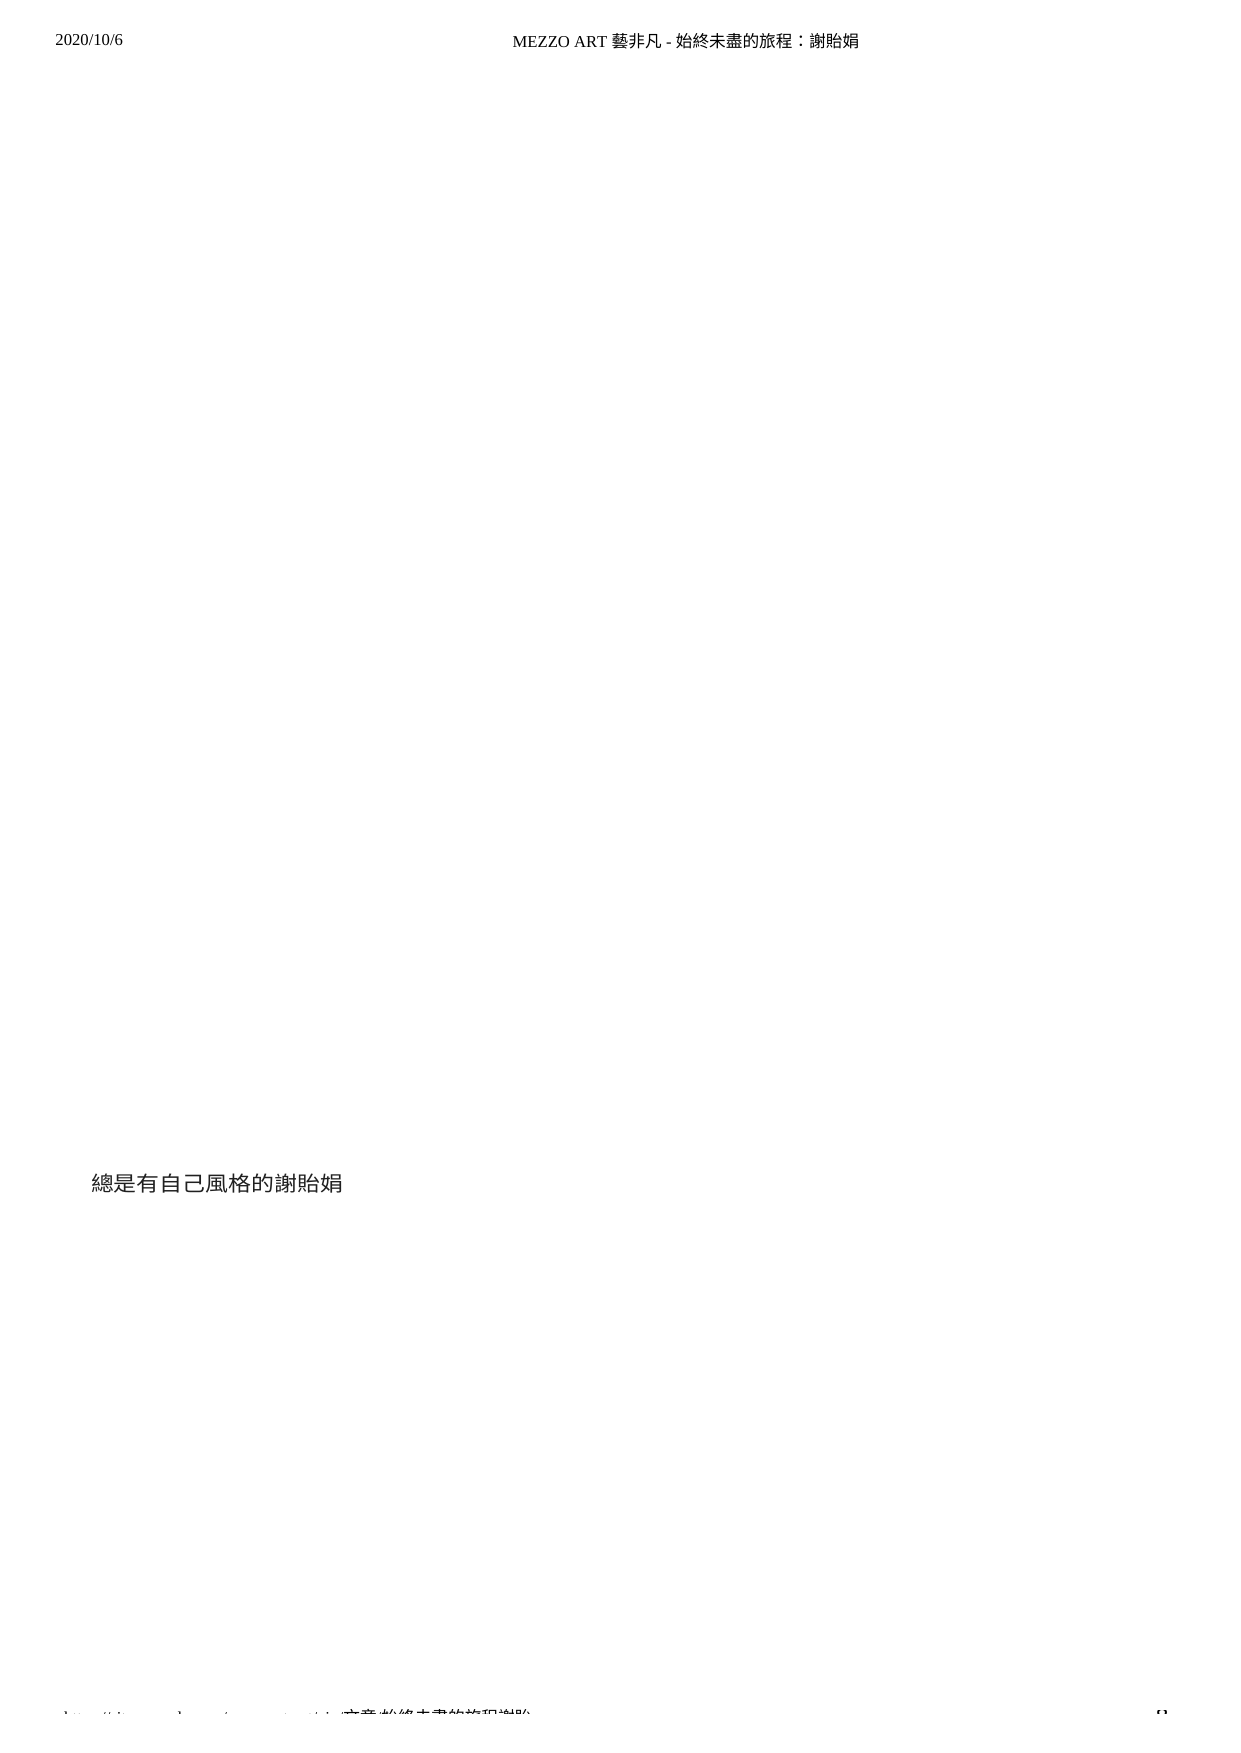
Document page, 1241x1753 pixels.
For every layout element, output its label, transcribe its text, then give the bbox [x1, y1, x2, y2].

text 總是有⾃⼰風格的謝貽娟 [91, 1169, 1173, 1198]
